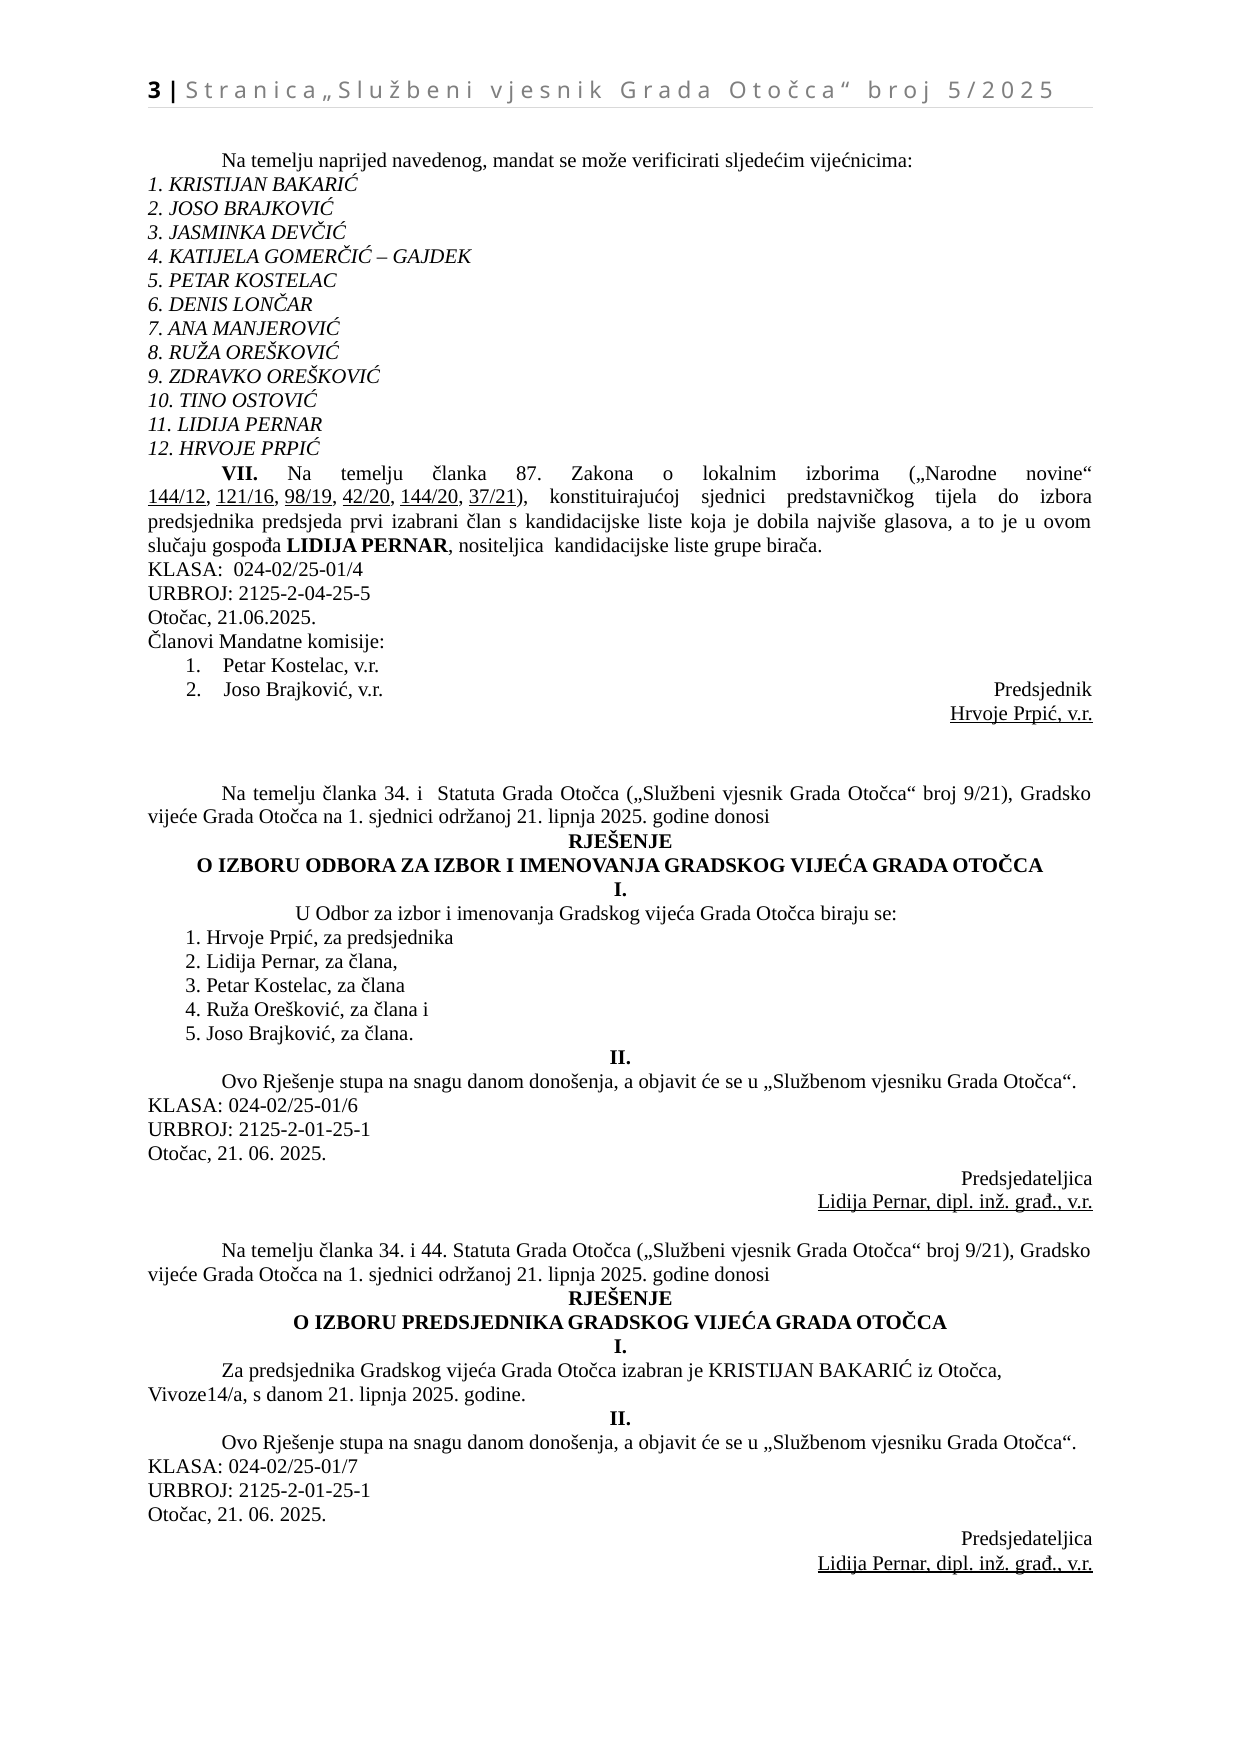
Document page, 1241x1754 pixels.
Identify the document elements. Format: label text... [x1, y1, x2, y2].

list Petar Kostelac, v.r. [185, 653, 1093, 677]
text Članovi Mandatne komisije: [148, 629, 1093, 653]
text 1. Hrvoje Prpić, za predsjednika [185, 925, 1093, 949]
text KLASA: 024-02/25-01/4 [148, 557, 1093, 581]
text Na temelju članka 34. i Statuta Grada Otočca („Službeni vjesnik Grada Otočca“ broj 9/21), Gradsko vijeće Grada Otočca na 1. sjednici održanoj 21. lipnja 2025. godine donosi [148, 780, 1093, 828]
text 2. JOSO BRAJKOVIĆ [148, 196, 1093, 220]
text II. [148, 1406, 1093, 1430]
text Otočac, 21. 06. 2025. [148, 1502, 1093, 1526]
text I. [148, 1334, 1093, 1358]
text 2. Lidija Pernar, za člana, [185, 949, 1093, 973]
text 8. RUŽA OREŠKOVIĆ [148, 340, 1093, 364]
text Lidija Pernar, dipl. inž. građ., v.r. [148, 1550, 1093, 1574]
text 11. LIDIJA PERNAR [148, 412, 1093, 436]
text 12. HRVOJE PRPIĆ [148, 436, 1093, 460]
text URBROJ: 2125-2-01-25-1 [148, 1117, 1093, 1141]
text Hrvoje Prpić, v.r. [811, 701, 1093, 725]
text RJEŠENJE [148, 1286, 1093, 1310]
text 1. KRISTIJAN BAKARIĆ [148, 172, 1093, 196]
text 5. PETAR KOSTELAC [148, 268, 1093, 292]
text 7. ANA MANJEROVIĆ [148, 316, 1093, 340]
text Predsjedateljica [148, 1526, 1093, 1550]
text U Odbor za izbor i imenovanja Gradskog vijeća Grada Otočca biraju se: [148, 901, 1093, 925]
text URBROJ: 2125-2-01-25-1 [148, 1478, 1093, 1502]
text Ovo Rješenje stupa na snagu danom donošenja, a objavit će se u „Službenom vjesniku Grada Otočca“. [148, 1430, 1093, 1454]
text Otočac, 21.06.2025. [148, 605, 1093, 629]
text 3. JASMINKA DEVČIĆ [148, 220, 1093, 244]
list Joso Brajković, v.r. Predsjednik [185, 677, 1093, 701]
text VII. Na temelju članka 87. Zakona o lokalnim izborima („Narodne novine“ 144/12, 121/16, 98/19, 42/20, 144/20, 37/21), konstituirajućoj sjednici predstavničkog tijela do izbora predsjednika predsjeda prvi izabrani član s kandidacijske liste koja je dobila najviše glasova, a to je u ovom slučaju gospođa LIDIJA PERNAR, nositeljica kandidacijske liste grupe birača. [148, 460, 1093, 557]
text 6. DENIS LONČAR [148, 292, 1093, 316]
text O IZBORU PREDSJEDNIKA GRADSKOG VIJEĆA GRADA OTOČCA [148, 1310, 1093, 1334]
text 10. TINO OSTOVIĆ [148, 388, 1093, 412]
text Predsjedateljica [148, 1165, 1093, 1189]
text 4. Ruža Orešković, za člana i [185, 997, 1093, 1021]
text I. [148, 877, 1093, 901]
text Otočac, 21. 06. 2025. [148, 1141, 1093, 1165]
text KLASA: 024-02/25-01/6 [148, 1093, 1093, 1117]
text 4. KATIJELA GOMERČIĆ – GAJDEK [148, 244, 1093, 268]
text Za predsjednika Gradskog vijeća Grada Otočca izabran je KRISTIJAN BAKARIĆ iz Otočca, Vivoze14/a, s danom 21. lipnja 2025. godine. [148, 1358, 1093, 1406]
text KLASA: 024-02/25-01/7 [148, 1454, 1093, 1478]
text 3. Petar Kostelac, za člana [185, 973, 1093, 997]
text Na temelju naprijed navedenog, mandat se može verificirati sljedećim vijećnicima: [148, 148, 1093, 172]
text 9. ZDRAVKO OREŠKOVIĆ [148, 364, 1093, 388]
text O IZBORU ODBORA ZA IZBOR I IMENOVANJA GRADSKOG VIJEĆA GRADA OTOČCA [148, 853, 1093, 877]
text 5. Joso Brajković, za člana. [185, 1021, 1093, 1045]
text Lidija Pernar, dipl. inž. građ., v.r. [148, 1189, 1093, 1213]
text Ovo Rješenje stupa na snagu danom donošenja, a objavit će se u „Službenom vjesniku Grada Otočca“. [148, 1069, 1093, 1093]
text URBROJ: 2125-2-04-25-5 [148, 581, 1093, 605]
text RJEŠENJE [148, 828, 1093, 853]
text II. [148, 1045, 1093, 1069]
